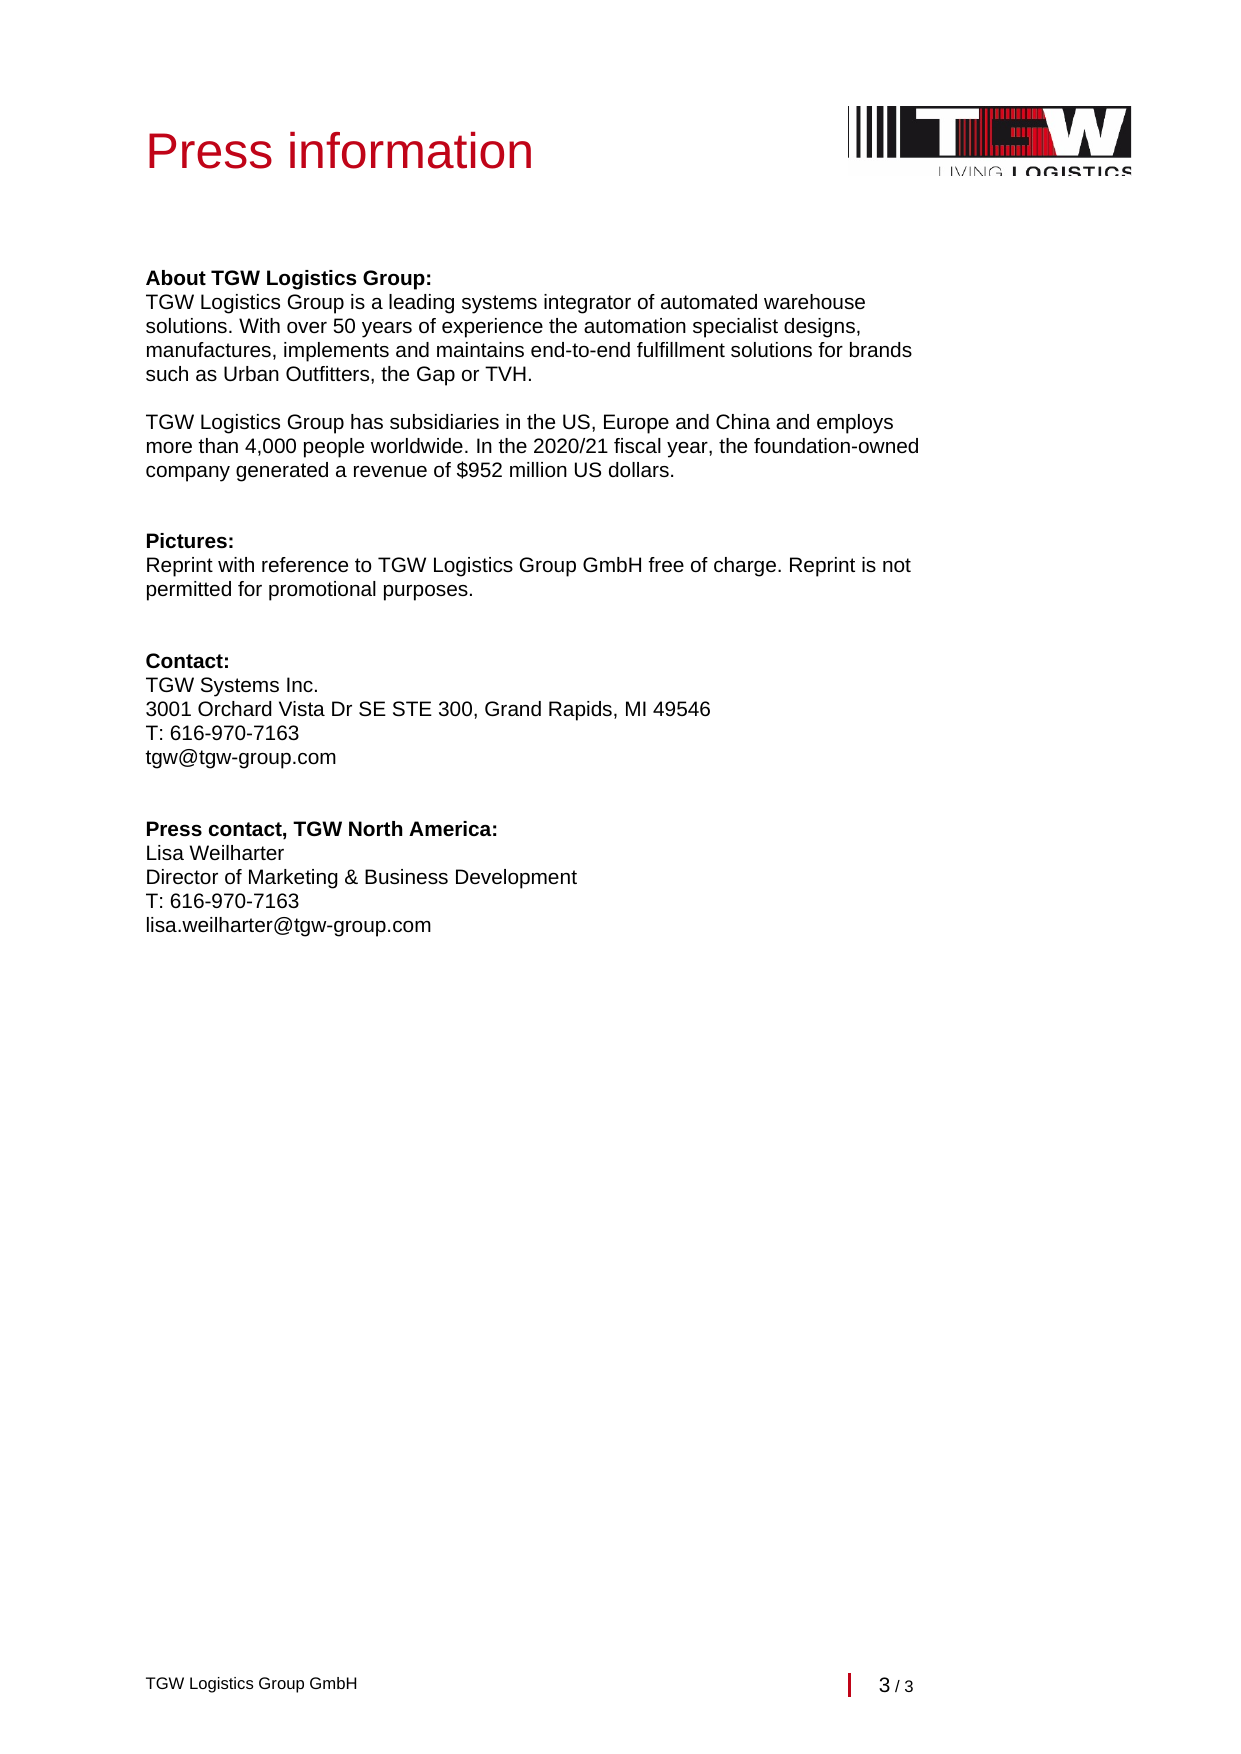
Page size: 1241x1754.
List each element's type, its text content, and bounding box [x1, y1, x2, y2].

text About TGW Logistics Group: [145, 266, 957, 290]
text Press contact, TGW North America: [145, 817, 957, 841]
text Reprint with reference to TGW Logistics Group GmbH free of charge. Reprint is not permitted for promotional purposes. [145, 553, 957, 601]
text 3001 Orchard Vista Dr SE STE 300, Grand Rapids, MI 49546 [145, 697, 1130, 721]
text tgw@tgw-group.com [145, 745, 1130, 769]
text Contact: [145, 649, 957, 673]
text TGW Logistics Group has subsidiaries in the US, Europe and China and employs more than 4,000 people worldwide. In the 2020/21 fiscal year, the foundation-owned company generated a revenue of $952 million US dollars. [145, 409, 943, 481]
text TGW Systems Inc. [145, 673, 1130, 697]
text lisa.weilharter@tgw-group.com [145, 913, 1130, 937]
text Director of Marketing & Business Development [145, 865, 1130, 889]
text Lisa Weilharter [145, 841, 1130, 865]
text T: 616-970-7163 [145, 721, 1130, 745]
picture [846, 106, 1132, 176]
text TGW Logistics Group is a leading systems integrator of automated warehouse solutions. With over 50 years of experience the automation specialist designs, manufactures, implements and maintains end-to-end fulfillment solutions for brands such as Urban Outfitters, the Gap or TVH. [145, 290, 943, 386]
text T: 616-970-7163 [145, 889, 1130, 913]
text Pictures: [145, 529, 957, 553]
